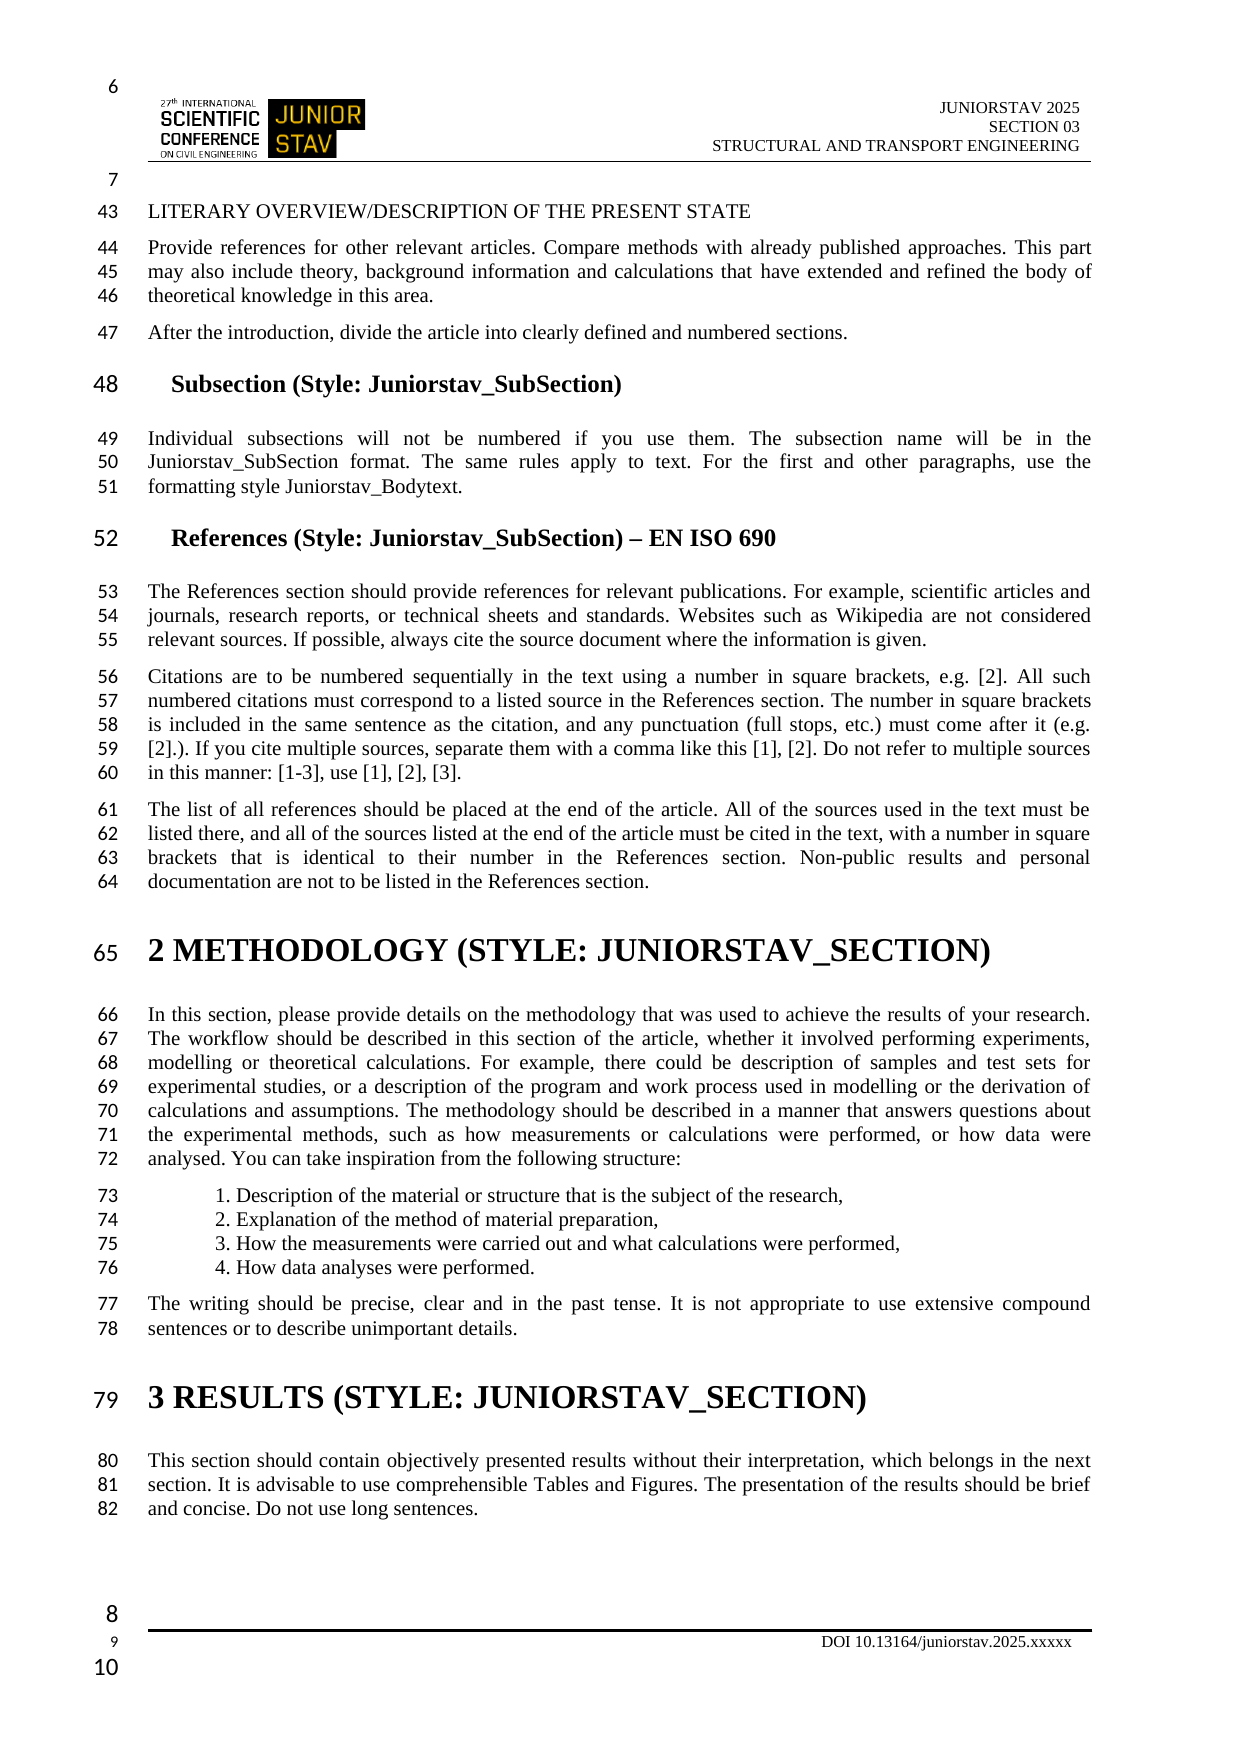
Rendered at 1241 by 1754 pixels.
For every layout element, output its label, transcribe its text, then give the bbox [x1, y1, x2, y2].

text LITERARY OVERVIEW/DESCRIPTION OF THE PRESENT STATE [148, 198, 1092, 223]
text In this section, please provide details on the methodology that was used to achieve the results of your research. The workflow should be described in this section of the article, whether it involved performing experiments, modelling or theoretical calculations. For example, there could be description of samples and test sets for experimental studies, or a description of the program and work process used in modelling or the derivation of calculations and assumptions. The methodology should be described in a manner that answers questions about the experimental methods, such as how measurements or calculations were performed, or how data were analysed. You can take inspiration from the following structure: [148, 1002, 1092, 1170]
text The writing should be precise, clear and in the past tense. It is not appropriate to use extensive compound sentences or to describe unimportant details. [148, 1291, 1092, 1339]
text Subsection (Style: Juniorstav_SubSection) [148, 369, 1092, 398]
text 2 METHODOLOGY (style: juniorstav_section) [148, 930, 1092, 969]
list 2. Explanation of the method of material preparation, [215, 1207, 1092, 1231]
text After the introduction, divide the article into clearly defined and numbered sections. [148, 320, 1092, 344]
list 3. How the measurements were carried out and what calculations were performed, [215, 1231, 1092, 1255]
text The list of all references should be placed at the end of the article. All of the sources used in the text must be listed there, and all of the sources listed at the end of the article must be cited in the text, with a number in square brackets that is identical to their number in the References section. Non-public results and personal documentation are not to be listed in the References section. [148, 797, 1092, 893]
text Individual subsections will not be numbered if you use them. The subsection name will be in the Juniorstav_SubSection format. The same rules apply to text. For the first and other paragraphs, use the formatting style Juniorstav_Bodytext. [148, 425, 1092, 498]
text Citations are to be numbered sequentially in the text using a number in square brackets, e.g. [2]. All such numbered citations must correspond to a listed source in the References section. The number in square brackets is included in the same sentence as the citation, and any punctuation (full stops, etc.) must come after it (e.g. [2].). If you cite multiple sources, separate them with a comma like this [1], [2]. Do not refer to multiple sources in this manner: [1-3], use [1], [2], [3]. [148, 664, 1092, 784]
text Provide references for other relevant articles. Compare methods with already published approaches. This part may also include theory, background information and calculations that have extended and refined the body of theoretical knowledge in this area. [148, 235, 1092, 307]
text 3 RESULTS (style: juniorstav_section) [148, 1377, 1092, 1415]
list 1. Description of the material or structure that is the subject of the research, [215, 1183, 1092, 1207]
text This section should contain objectively presented results without their interpretation, which belongs in the next section. It is advisable to use comprehensible Tables and Figures. The presentation of the results should be brief and concise. Do not use long sentences. [148, 1448, 1092, 1520]
picture [159, 98, 365, 158]
text References (Style: Juniorstav_SubSection) – EN ISO 690 [148, 523, 1092, 551]
list 4. How data analyses were performed. [215, 1255, 1092, 1279]
text The References section should provide references for relevant publications. For example, scientific articles and journals, research reports, or technical sheets and standards. Websites such as Wikipedia are not considered relevant sources. If possible, always cite the source document where the information is given. [148, 579, 1092, 651]
